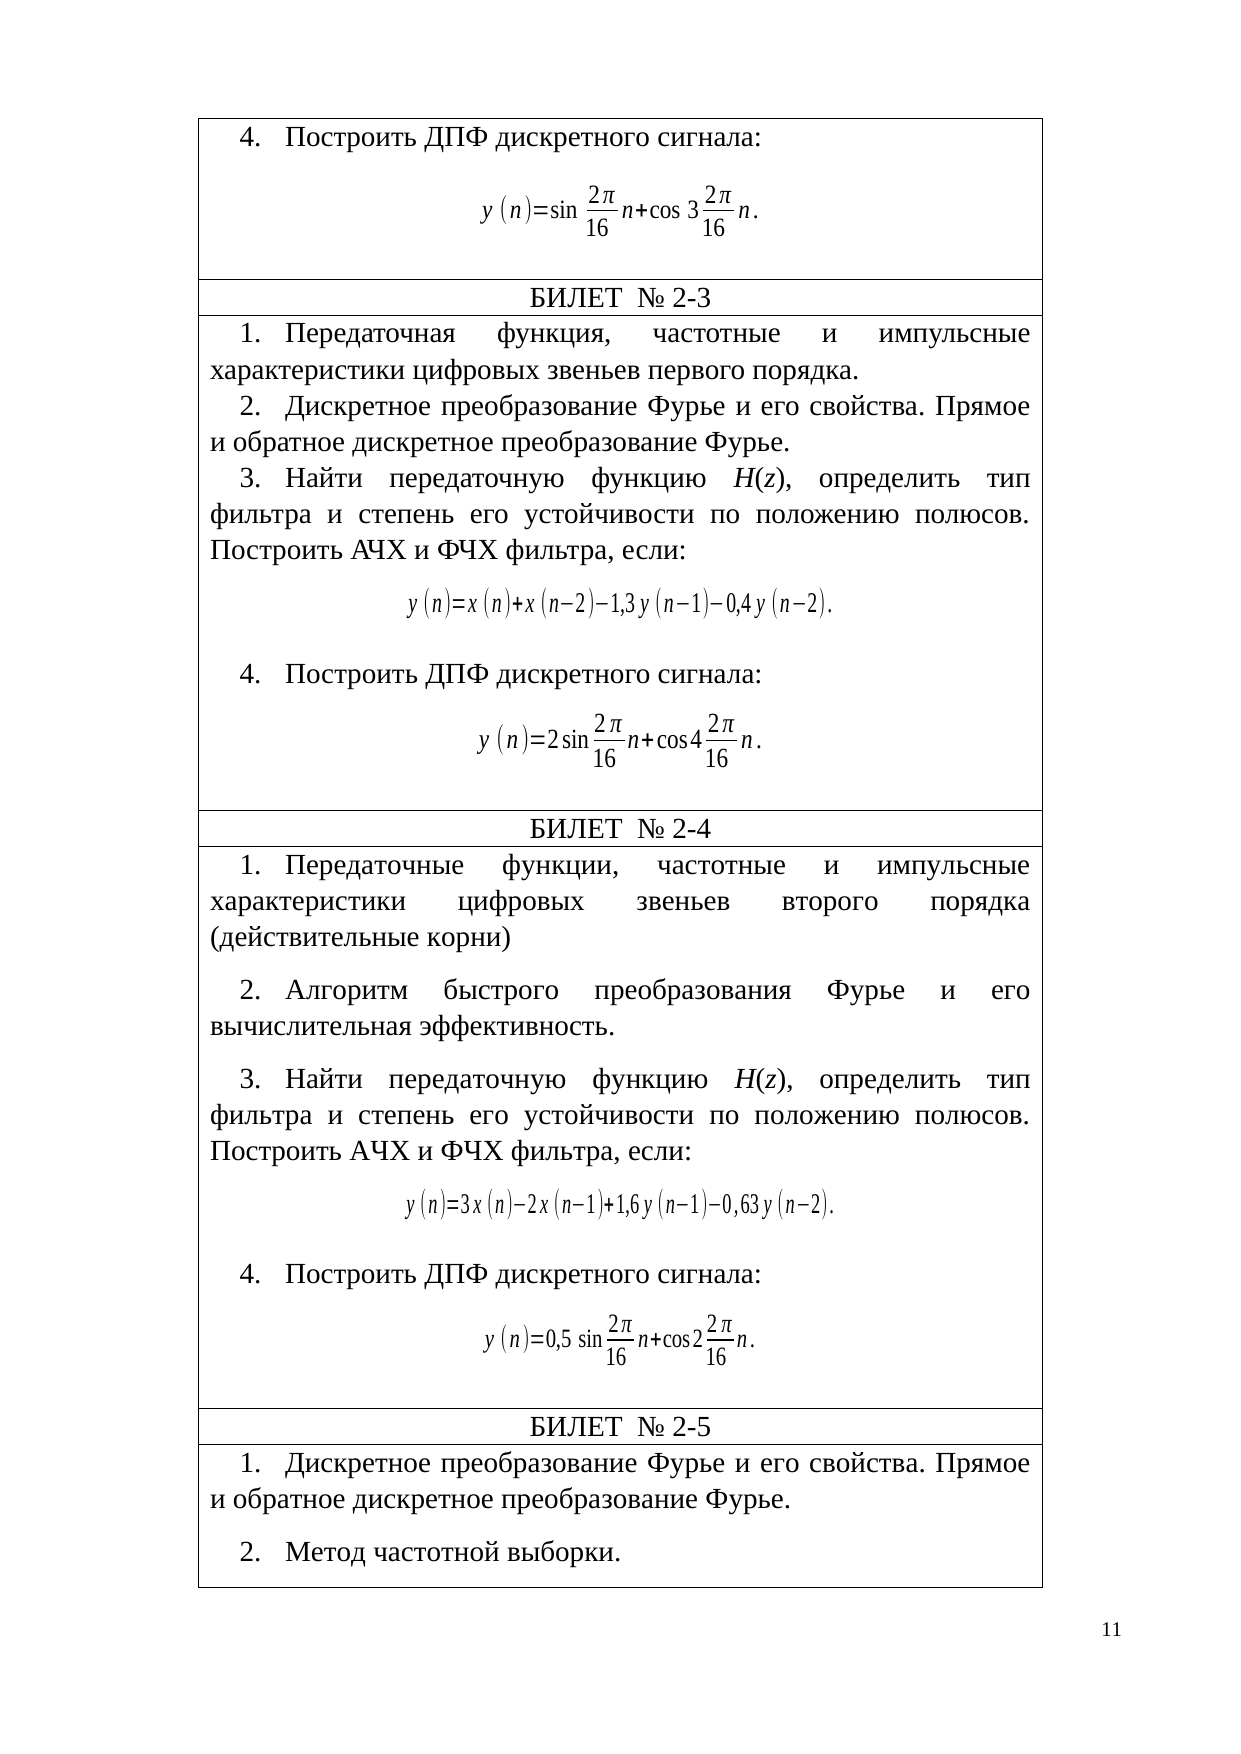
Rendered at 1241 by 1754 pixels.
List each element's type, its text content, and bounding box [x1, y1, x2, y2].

table_cell БИЛЕТ № 2-3 [199, 280, 1042, 314]
table_cell БИЛЕТ № 2-5 [199, 1409, 1042, 1444]
table_cell Передаточная функция, частотные и импульсные характеристики цифровых звеньев первого порядка. Дискретное преобразование Фурье и его свойства. Прямое и обратное дискретное преобразование Фурье. Найти передаточную функцию H(z), определить тип фильтра и степень его устойчивости по положению полюсов. Построить АЧХ и ФЧХ фильтра, если: Построить ДПФ дискретного сигнала: [199, 316, 1042, 810]
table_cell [199, 1445, 1042, 1587]
table_cell Передаточные функции, частотные и импульсные характеристики цифровых звеньев второго порядка (действительные корни) Алгоритм быстрого преобразования Фурье и его вычислительная эффективность. Найти передаточную функцию H(z), определить тип фильтра и степень его устойчивости по положению полюсов. Построить АЧХ и ФЧХ фильтра, если: Построить ДПФ дискретного сигнала: [199, 847, 1042, 1408]
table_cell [199, 119, 1042, 279]
table_cell БИЛЕТ № 2-4 [199, 811, 1042, 846]
